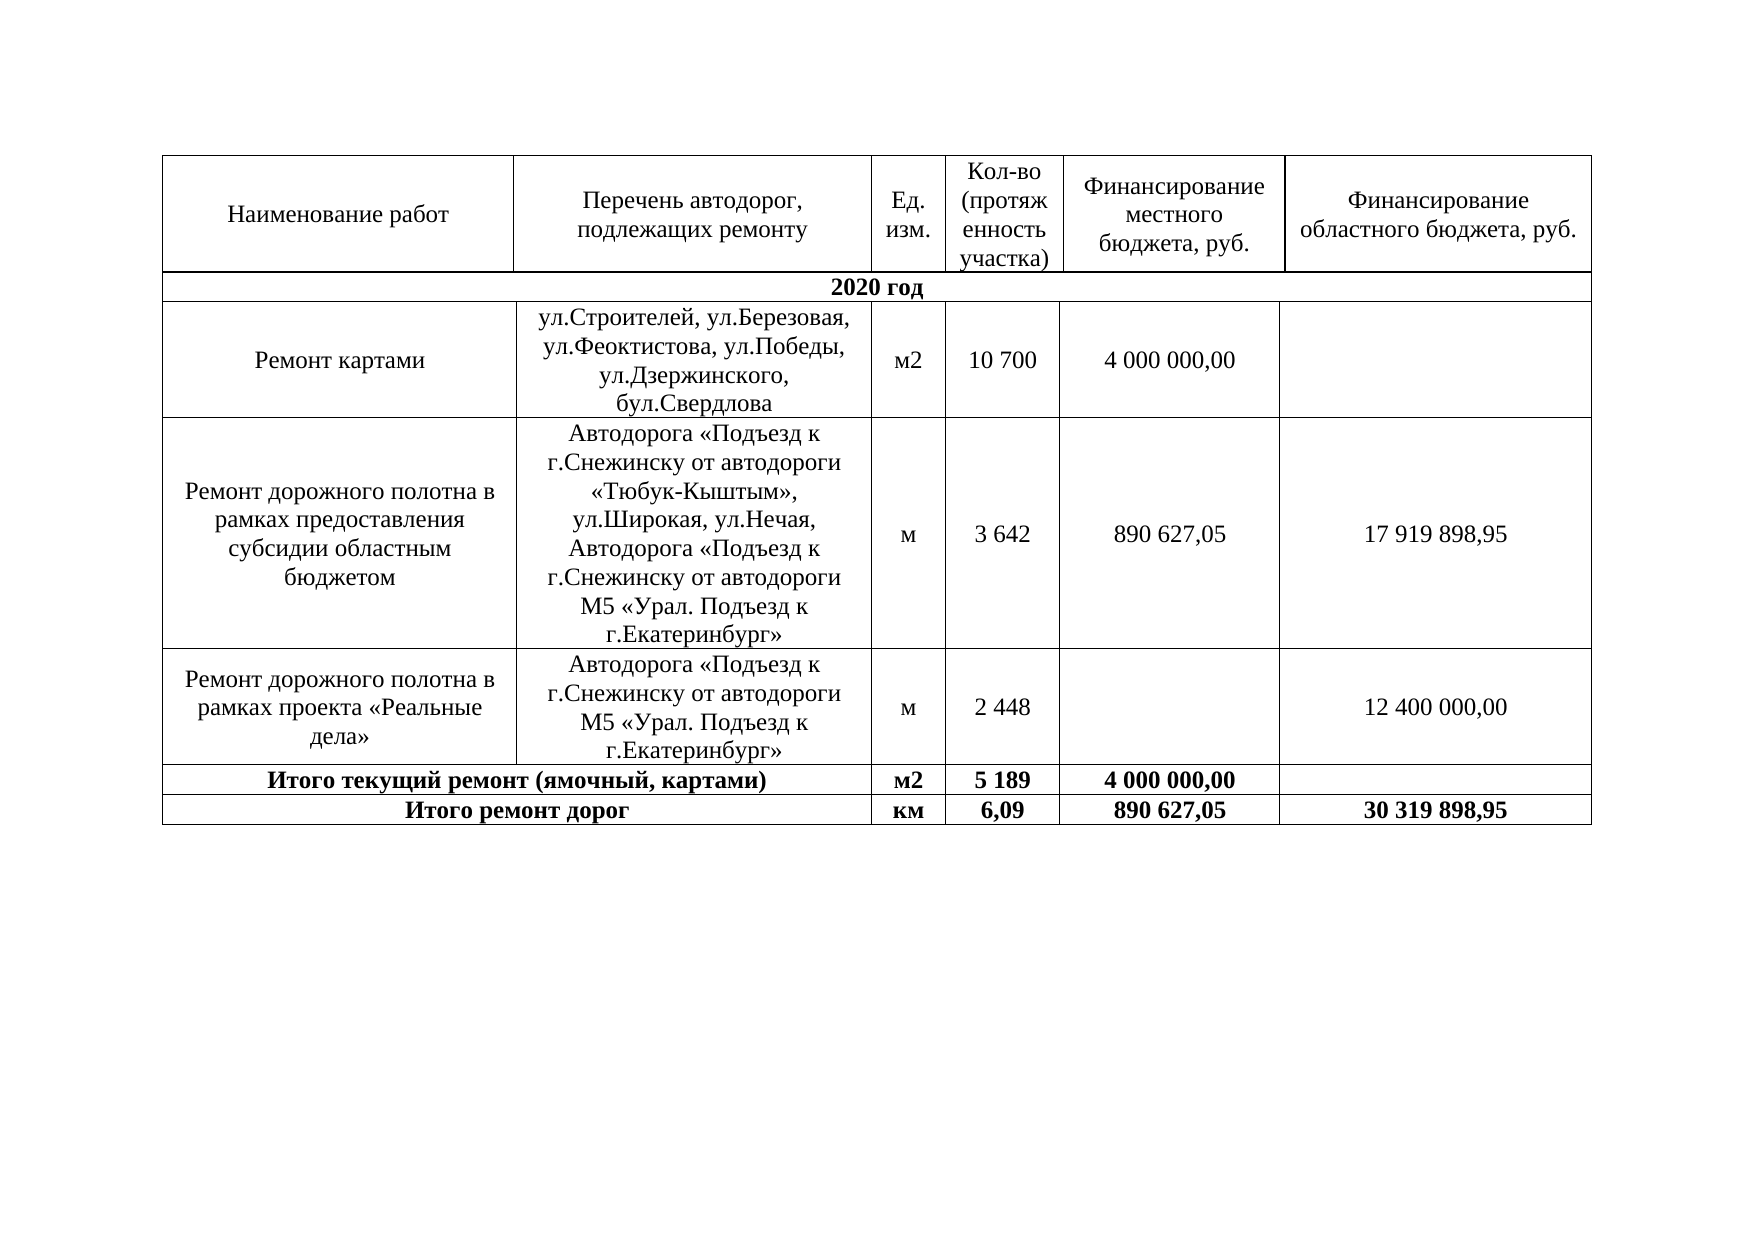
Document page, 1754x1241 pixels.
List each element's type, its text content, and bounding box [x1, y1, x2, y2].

table_cell ул.Строителей, ул.Березовая, ул.Феоктистова, ул.Победы, ул.Дзержинского, бул.Свердлова [517, 302, 871, 417]
table_cell Ремонт дорожного полотна в рамках предоставления субсидии областным бюджетом [163, 418, 516, 648]
table_cell м2 [872, 765, 945, 794]
table_cell 30 319 898,95 [1280, 795, 1591, 824]
table_cell [1280, 765, 1591, 794]
table_cell км [872, 795, 945, 824]
table_header Наименование работ [163, 156, 513, 271]
table_cell 6,09 [946, 795, 1059, 824]
table_header Финансирование местного бюджета, руб. [1064, 156, 1284, 271]
table_cell Ремонт картами [163, 302, 516, 417]
table_cell 890 627,05 [1060, 795, 1279, 824]
table_cell Итого ремонт дорог [163, 795, 871, 824]
table_cell [1280, 302, 1591, 417]
table_cell 17 919 898,95 [1280, 418, 1591, 648]
table_header Перечень автодорог, подлежащих ремонту [514, 156, 871, 271]
table_cell Итого текущий ремонт (ямочный, картами) [163, 765, 871, 794]
table_header Кол-во (протяженность участка) [946, 156, 1063, 271]
table_cell Автодорога «Подъезд к г.Снежинску от автодороги М5 «Урал. Подъезд к г.Екатеринбург» [517, 649, 871, 764]
table_cell м2 [872, 302, 945, 417]
table_cell 10 700 [946, 302, 1059, 417]
table_cell 5 189 [946, 765, 1059, 794]
table_cell 12 400 000,00 [1280, 649, 1591, 764]
table_cell Автодорога «Подъезд к г.Снежинску от автодороги «Тюбук-Кыштым», ул.Широкая, ул.Нечая, Автодорога «Подъезд к г.Снежинску от автодороги М5 «Урал. Подъезд к г.Екатеринбург» [517, 418, 871, 648]
table_cell 4 000 000,00 [1060, 765, 1279, 794]
table_header Ед. изм. [872, 156, 945, 271]
table_cell м [872, 649, 945, 764]
table_cell 890 627,05 [1060, 418, 1279, 648]
table_cell 2020 год [163, 273, 1591, 301]
table_cell м [872, 418, 945, 648]
table_cell Ремонт дорожного полотна в рамках проекта «Реальные дела» [163, 649, 516, 764]
table_cell 4 000 000,00 [1060, 302, 1279, 417]
table_cell 2 448 [946, 649, 1059, 764]
table_cell 3 642 [946, 418, 1059, 648]
table_header Финансирование областного бюджета, руб. [1286, 156, 1591, 271]
table_cell [1060, 649, 1279, 764]
